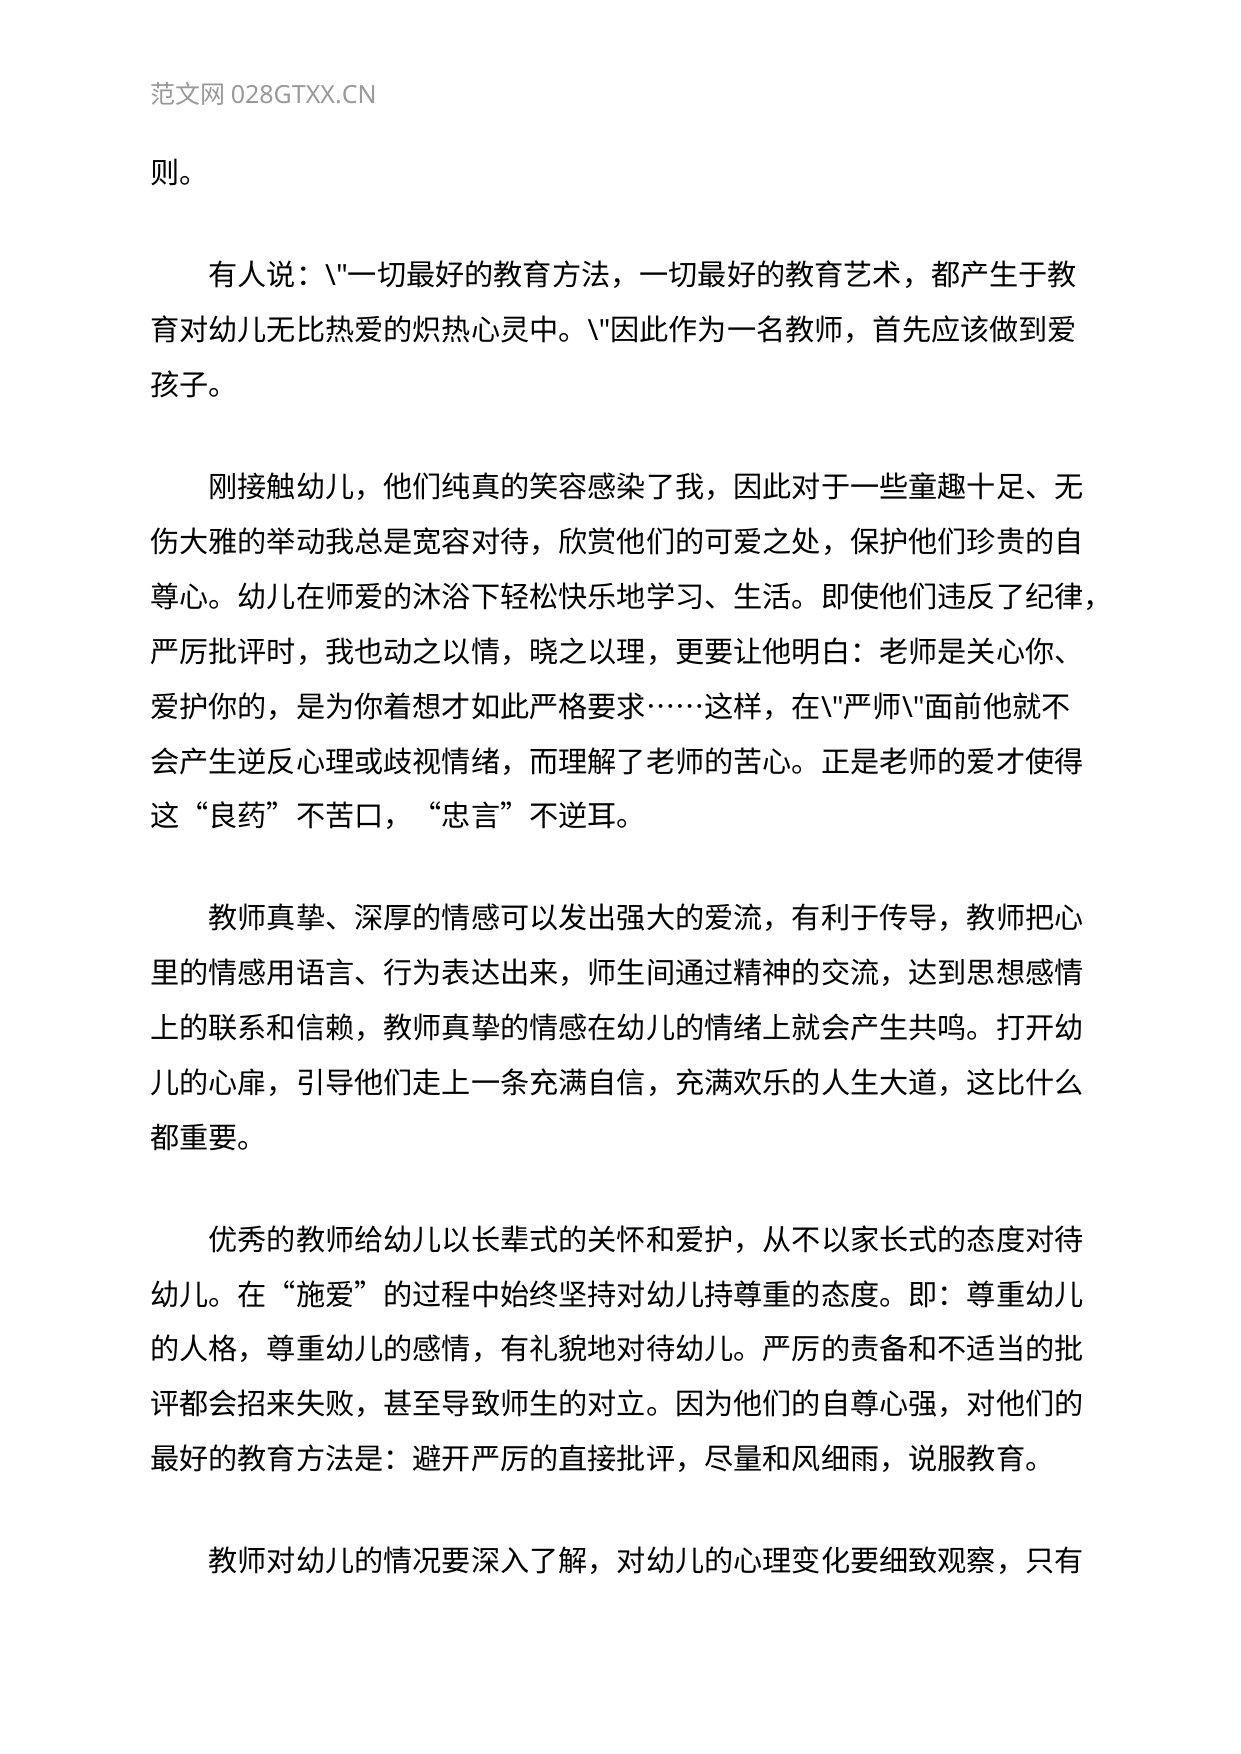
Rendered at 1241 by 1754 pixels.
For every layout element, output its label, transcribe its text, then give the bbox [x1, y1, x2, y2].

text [150, 1537, 1090, 1580]
text 教师真挚、深厚的情感可以发出强大的爱流，有利于传导，教师把心里的情感用语言、行为表达出来，师生间通过精神的交流，达到思想感情上的联系和信赖，教师真挚的情感在幼儿的情绪上就会产生共鸣。打开幼儿的心扉，引导他们走上一条充满自信，充满欢乐的人生大道，这比什么都重要。 [150, 895, 1090, 1157]
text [150, 150, 1090, 192]
text 优秀的教师给幼儿以长辈式的关怀和爱护，从不以家长式的态度对待幼儿。在“施爱”的过程中始终坚持对幼儿持尊重的态度。即：尊重幼儿的人格，尊重幼儿的感情，有礼貌地对待幼儿。严厉的责备和不适当的批评都会招来失败，甚至导致师生的对立。因为他们的自尊心强，对他们的最好的教育方法是：避开严厉的直接批评，尽量和风细雨，说服教育。 [150, 1216, 1090, 1478]
text 有人说：\"一切最好的教育方法，一切最好的教育艺术，都产生于教育对幼儿无比热爱的炽热心灵中。\"因此作为一名教师，首先应该做到爱孩子。 [150, 252, 1090, 404]
text 刚接触幼儿，他们纯真的笑容感染了我，因此对于一些童趣十足、无伤大雅的举动我总是宽容对待，欣赏他们的可爱之处，保护他们珍贵的自尊心。幼儿在师爱的沐浴下轻松快乐地学习、生活。即使他们违反了纪律，严厉批评时，我也动之以情，晓之以理，更要让他明白：老师是关心你、爱护你的，是为你着想才如此严格要求……这样，在\"严师\"面前他就不会产生逆反心理或歧视情绪，而理解了老师的苦心。正是老师的爱才使得这“良药”不苦口，“忠言”不逆耳。 [150, 463, 1090, 835]
